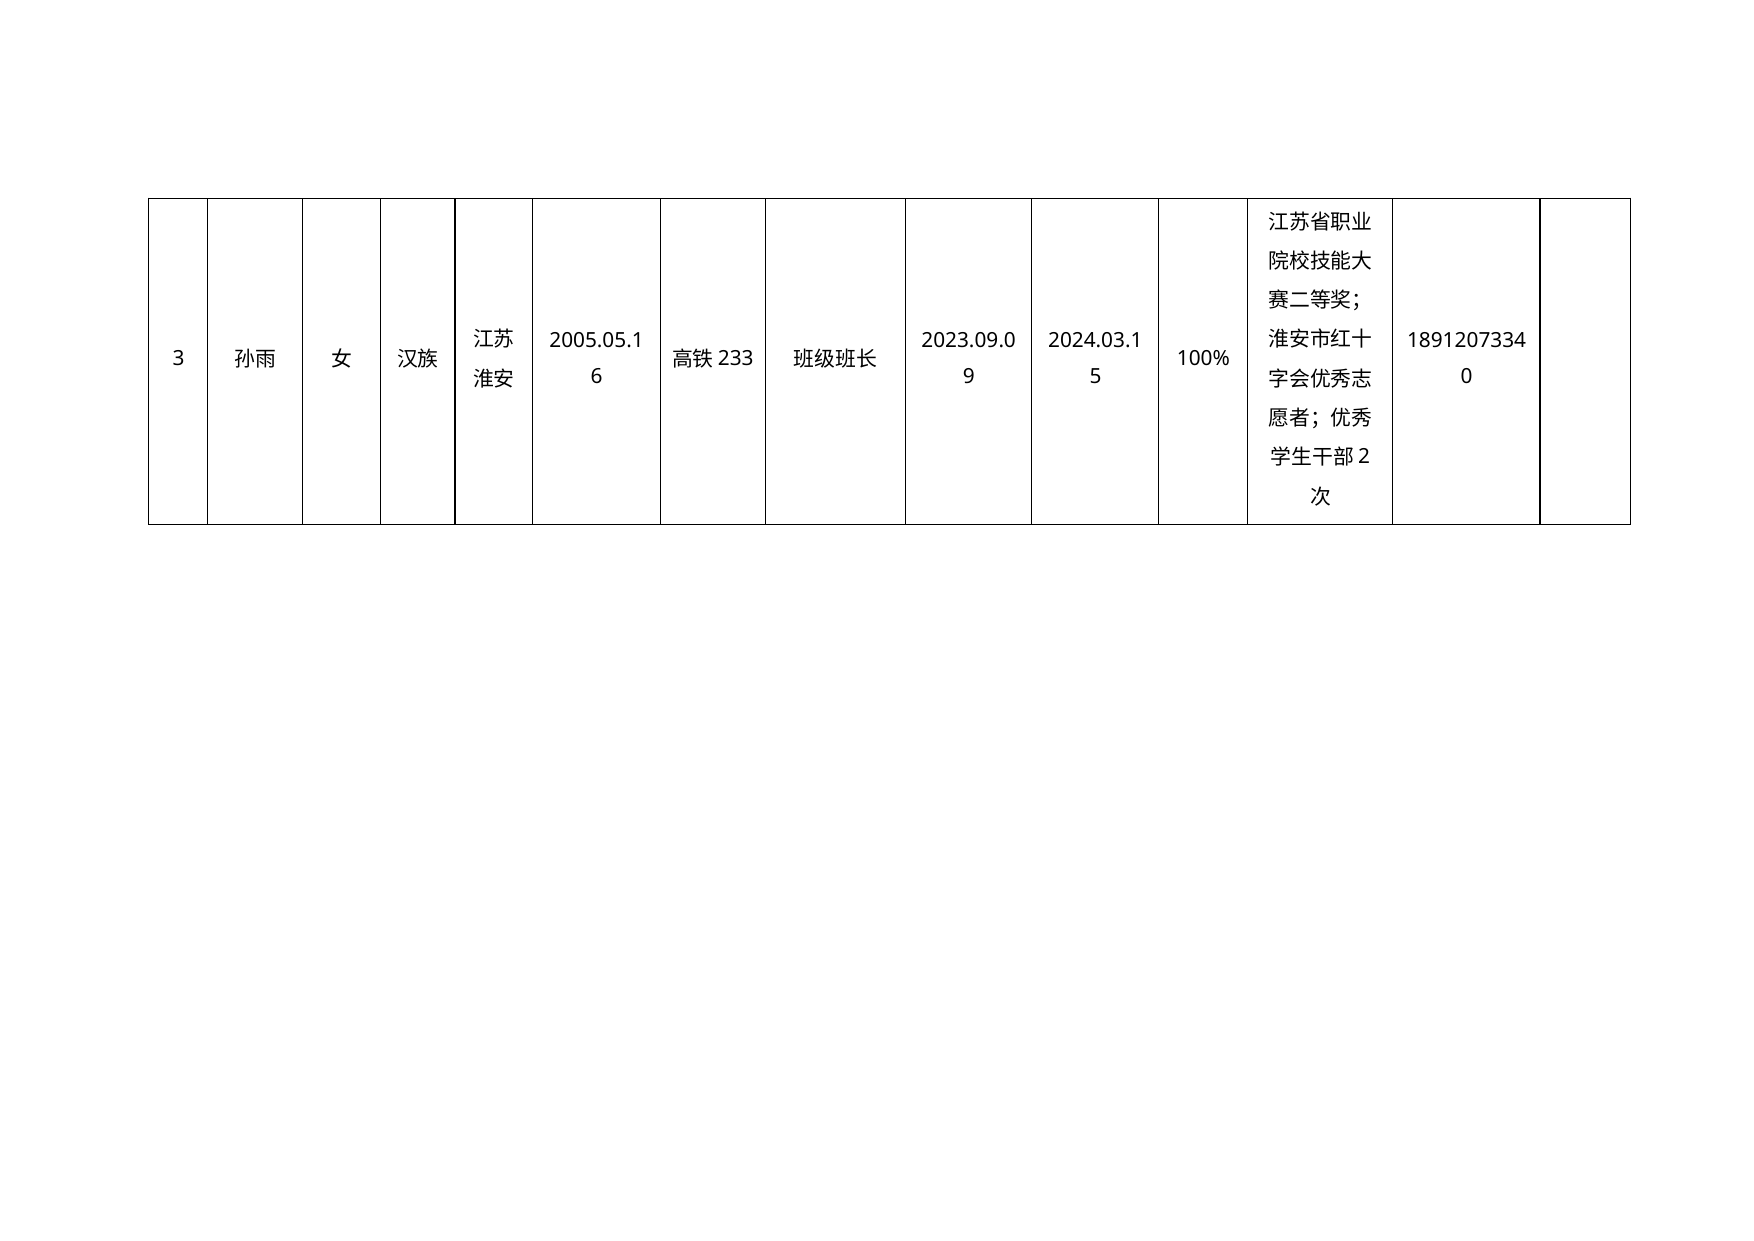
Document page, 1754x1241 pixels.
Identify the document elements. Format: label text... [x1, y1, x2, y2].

table_cell 孙雨 [208, 199, 302, 524]
table_cell 2023.09.09 [906, 199, 1031, 524]
table_cell 汉族 [381, 199, 454, 524]
table_cell 2024.03.15 [1032, 199, 1158, 524]
table_cell 2005.05.16 [533, 199, 660, 524]
table_cell 100% [1159, 199, 1247, 524]
table_cell 江苏省职业院校技能大赛二等奖；淮安市红十字会优秀志愿者；优秀学生干部2次 [1248, 199, 1392, 524]
table_cell 高铁233 [661, 199, 765, 524]
table_cell 18912073340 [1393, 199, 1539, 524]
table_cell 江苏淮安 [456, 199, 532, 524]
table_cell [1541, 199, 1630, 524]
table_cell 女 [303, 199, 380, 524]
table_cell 3 [149, 199, 207, 524]
table_cell 班级班长 [766, 199, 905, 524]
